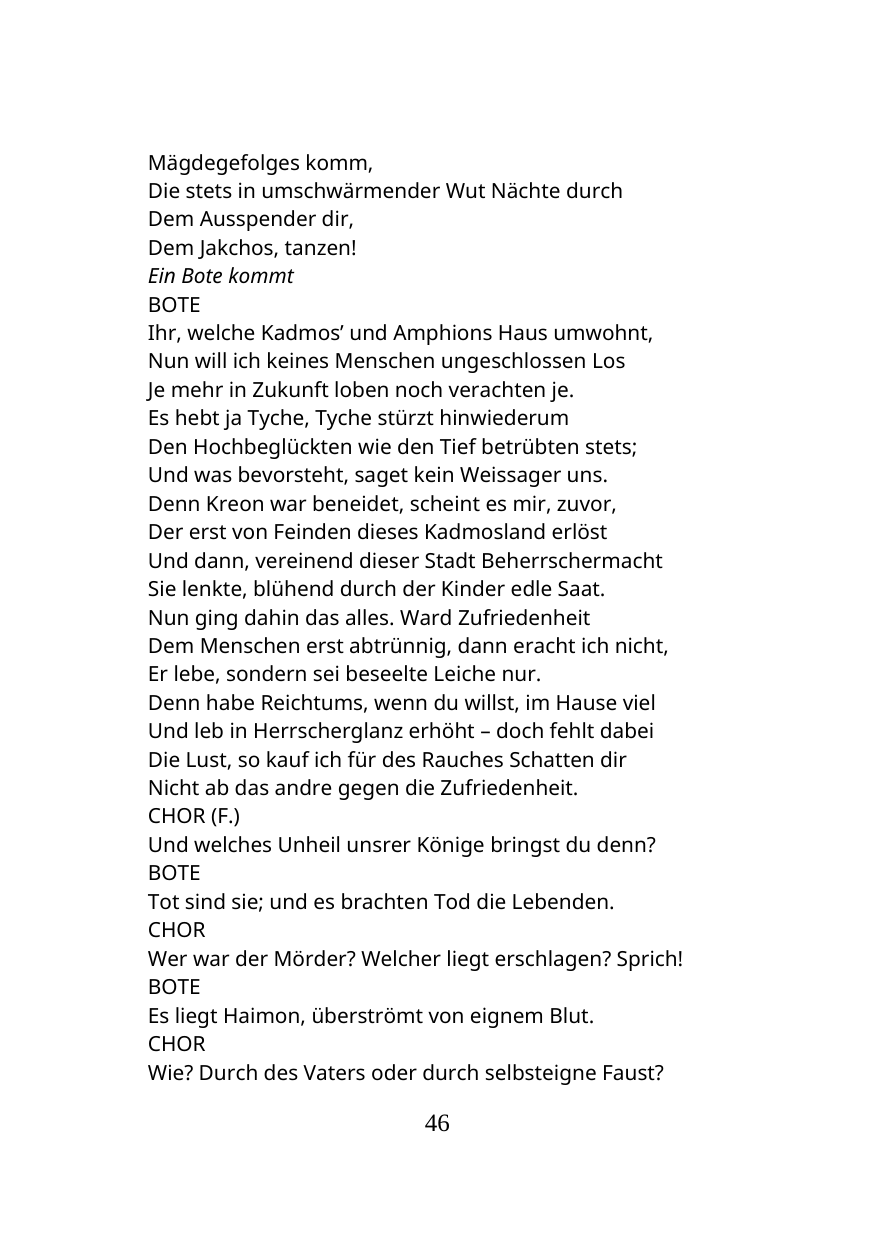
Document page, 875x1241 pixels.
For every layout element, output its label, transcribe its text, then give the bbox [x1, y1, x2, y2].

text CHOR [148, 915, 726, 944]
text CHOR [148, 1029, 726, 1058]
text BOTE [148, 858, 726, 887]
text Tot sind sie; und es brachten Tod die Lebenden. [148, 887, 726, 915]
text Dem Ausspender dir, [148, 204, 726, 233]
text Und welches Unheil unsrer Könige bringst du denn? [148, 830, 726, 858]
text Dem Jakchos, tanzen! [148, 233, 726, 261]
text BOTE [148, 290, 726, 318]
text CHOR (F.) [148, 802, 726, 830]
text Nun ging dahin das alles. Ward Zufriedenheit [148, 603, 726, 631]
text Sie lenkte, blühend durch der Kinder edle Saat. [148, 574, 726, 603]
text Ein Bote kommt [148, 261, 726, 290]
text Nun will ich keines Menschen ungeschlossen Los [148, 347, 726, 375]
text Und was bevorsteht, saget kein Weissager uns. [148, 460, 726, 489]
text Denn Kreon war beneidet, scheint es mir, zuvor, [148, 489, 726, 517]
text Denn habe Reichtums, wenn du willst, im Hause viel [148, 688, 726, 716]
text Und leb in Herrscherglanz erhöht – doch fehlt dabei [148, 716, 726, 745]
text Er lebe, sondern sei beseelte Leiche nur. [148, 659, 726, 688]
text BOTE [148, 972, 726, 1001]
text Mägdegefolges komm, [148, 148, 726, 176]
text Der erst von Feinden dieses Kadmosland erlöst [148, 517, 726, 546]
text Dem Menschen erst abtrünnig, dann eracht ich nicht, [148, 631, 726, 659]
text Den Hochbeglückten wie den Tief betrübten stets; [148, 432, 726, 460]
text Wie? Durch des Vaters oder durch selbsteigne Faust? [148, 1058, 726, 1086]
text Nicht ab das andre gegen die Zufriedenheit. [148, 773, 726, 802]
text Es liegt Haimon, überströmt von eignem Blut. [148, 1001, 726, 1029]
text Wer war der Mörder? Welcher liegt erschlagen? Sprich! [148, 944, 726, 972]
text Die Lust, so kauf ich für des Rauches Schatten dir [148, 745, 726, 773]
text Es hebt ja Tyche, Tyche stürzt hinwiederum [148, 403, 726, 432]
text Und dann, vereinend dieser Stadt Beherrschermacht [148, 546, 726, 574]
text Die stets in umschwärmender Wut Nächte durch [148, 176, 726, 204]
text Je mehr in Zukunft loben noch verachten je. [148, 375, 726, 403]
text Ihr, welche Kadmos’ und Amphions Haus umwohnt, [148, 318, 726, 347]
